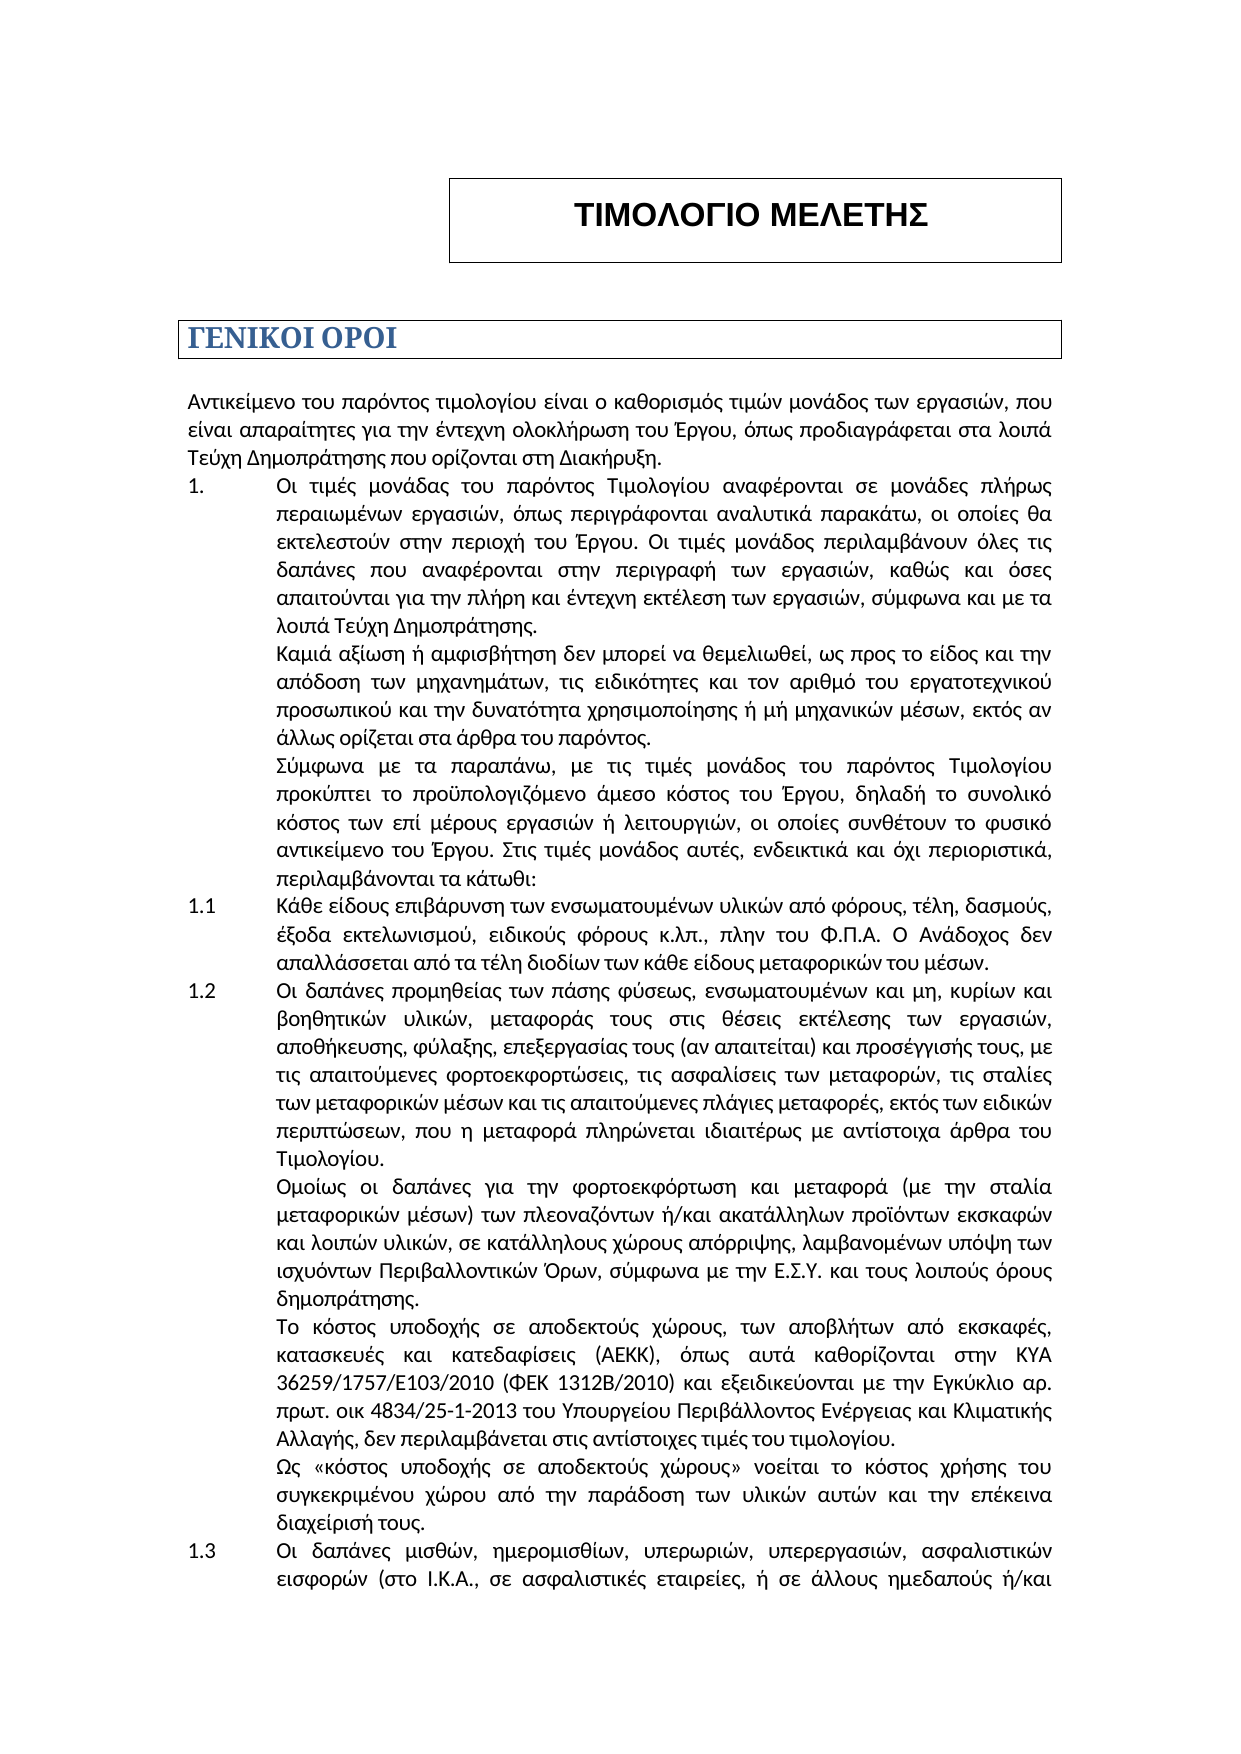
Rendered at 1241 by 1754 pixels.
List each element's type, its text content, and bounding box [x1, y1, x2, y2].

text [187, 1536, 1053, 1592]
text 1. Οι τιμές μονάδας του παρόντος Τιμολογίου αναφέρονται σε μονάδες πλήρως περαιωμένων εργασιών, όπως περιγράφονται αναλυτικά παρακάτω, οι οποίες θα εκτελεστούν στην περιοχή του Έργου. Οι τιμές μονάδος περιλαμβάνουν όλες τις δαπάνες που αναφέρονται στην περιγραφή των εργασιών, καθώς και όσες απαιτούνται για την πλήρη και έντεχνη εκτέλεση των εργασιών, σύμφωνα και με τα λοιπά Τεύχη Δημοπράτησης. [187, 471, 1053, 639]
text Σύμφωνα με τα παραπάνω, με τις τιμές μονάδος του παρόντος Τιμολογίου προκύπτει το προϋπολογιζόμενο άμεσο κόστος του Έργου, δηλαδή το συνολικό κόστος των επί μέρους εργασιών ή λειτουργιών, οι οποίες συνθέτουν το φυσικό αντικείμενο του Έργου. Στις τιμές μονάδος αυτές, ενδεικτικά και όχι περιοριστικά, περιλαμβάνονται τα κάτωθι: [276, 752, 1053, 892]
text Αντικείμενο του παρόντος τιμολογίου είναι ο καθορισμός τιμών μονάδος των εργασιών, που είναι απαραίτητες για την έντεχνη ολοκλήρωση του Έργου, όπως προδιαγράφεται στα λοιπά Τεύχη Δημοπράτησης που ορίζονται στη Διακήρυξη. [187, 387, 1053, 471]
text Το κόστος υποδοχής σε αποδεκτούς χώρους, των αποβλήτων από εκσκαφές, κατασκευές και κατεδαφίσεις (ΑΕΚΚ), όπως αυτά καθορίζονται στην ΚΥΑ 36259/1757/Ε103/2010 (ΦΕΚ 1312Β/2010) και εξειδικεύονται με την Εγκύκλιο αρ. πρωτ. οικ 4834/25-1-2013 του Υπουργείου Περιβάλλοντος Ενέργειας και Κλιματικής Αλλαγής, δεν περιλαμβάνεται στις αντίστοιχες τιμές του τιμολογίου. [187, 1312, 1053, 1452]
text Ομοίως οι δαπάνες για την φορτοεκφόρτωση και μεταφορά (με την σταλία μεταφορικών μέσων) των πλεοναζόντων ή/και ακατάλληλων προϊόντων εκσκαφών και λοιπών υλικών, σε κατάλληλους χώρους απόρριψης, λαμβανομένων υπόψη των ισχυόντων Περιβαλλοντικών Όρων, σύμφωνα με την Ε.Σ.Υ. και τους λοιπούς όρους δημοπράτησης. [187, 1172, 1053, 1312]
text Καμιά αξίωση ή αμφισβήτηση δεν μπορεί να θεμελιωθεί, ως προς το είδος και την απόδοση των μηχανημάτων, τις ειδικότητες και τον αριθμό του εργατοτεχνικού προσωπικού και την δυνατότητα χρησιμοποίησης ή μή μηχανικών μέσων, εκτός αν άλλως ορίζεται στα άρθρα του παρόντος. [276, 639, 1053, 752]
subtitle ΤΙΜΟΛΟΓΙΟ ΜΕΛΕΤΗΣ [450, 192, 1061, 234]
subtitle ΓΕΝΙΚΟΙ ΟΡΟΙ [179, 321, 1061, 358]
text 1.2 Οι δαπάνες προμηθείας των πάσης φύσεως, ενσωματουμένων και μη, κυρίων και βοηθητικών υλικών, μεταφοράς τους στις θέσεις εκτέλεσης των εργασιών, αποθήκευσης, φύλαξης, επεξεργασίας τους (αν απαιτείται) και προσέγγισής τους, με τις απαιτούμενες φορτοεκφορτώσεις, τις ασφαλίσεις των μεταφορών, τις σταλίες των μεταφορικών μέσων και τις απαιτούμενες πλάγιες μεταφορές, εκτός των ειδικών περιπτώσεων, που η μεταφορά πληρώνεται ιδιαιτέρως με αντίστοιχα άρθρα του Τιμολογίου. [187, 976, 1053, 1172]
text Ως «κόστος υποδοχής σε αποδεκτούς χώρους» νοείται το κόστος χρήσης του συγκεκριμένου χώρου από την παράδοση των υλικών αυτών και την επέκεινα διαχείρισή τους. [187, 1452, 1053, 1536]
text 1.1 Κάθε είδους επιβάρυνση των ενσωματουμένων υλικών από φόρους, τέλη, δασμούς, έξοδα εκτελωνισμού, ειδικούς φόρους κ.λπ., πλην του Φ.Π.Α. Ο Ανάδοχος δεν απαλλάσσεται από τα τέλη διοδίων των κάθε είδους μεταφορικών του μέσων. [187, 892, 1053, 976]
